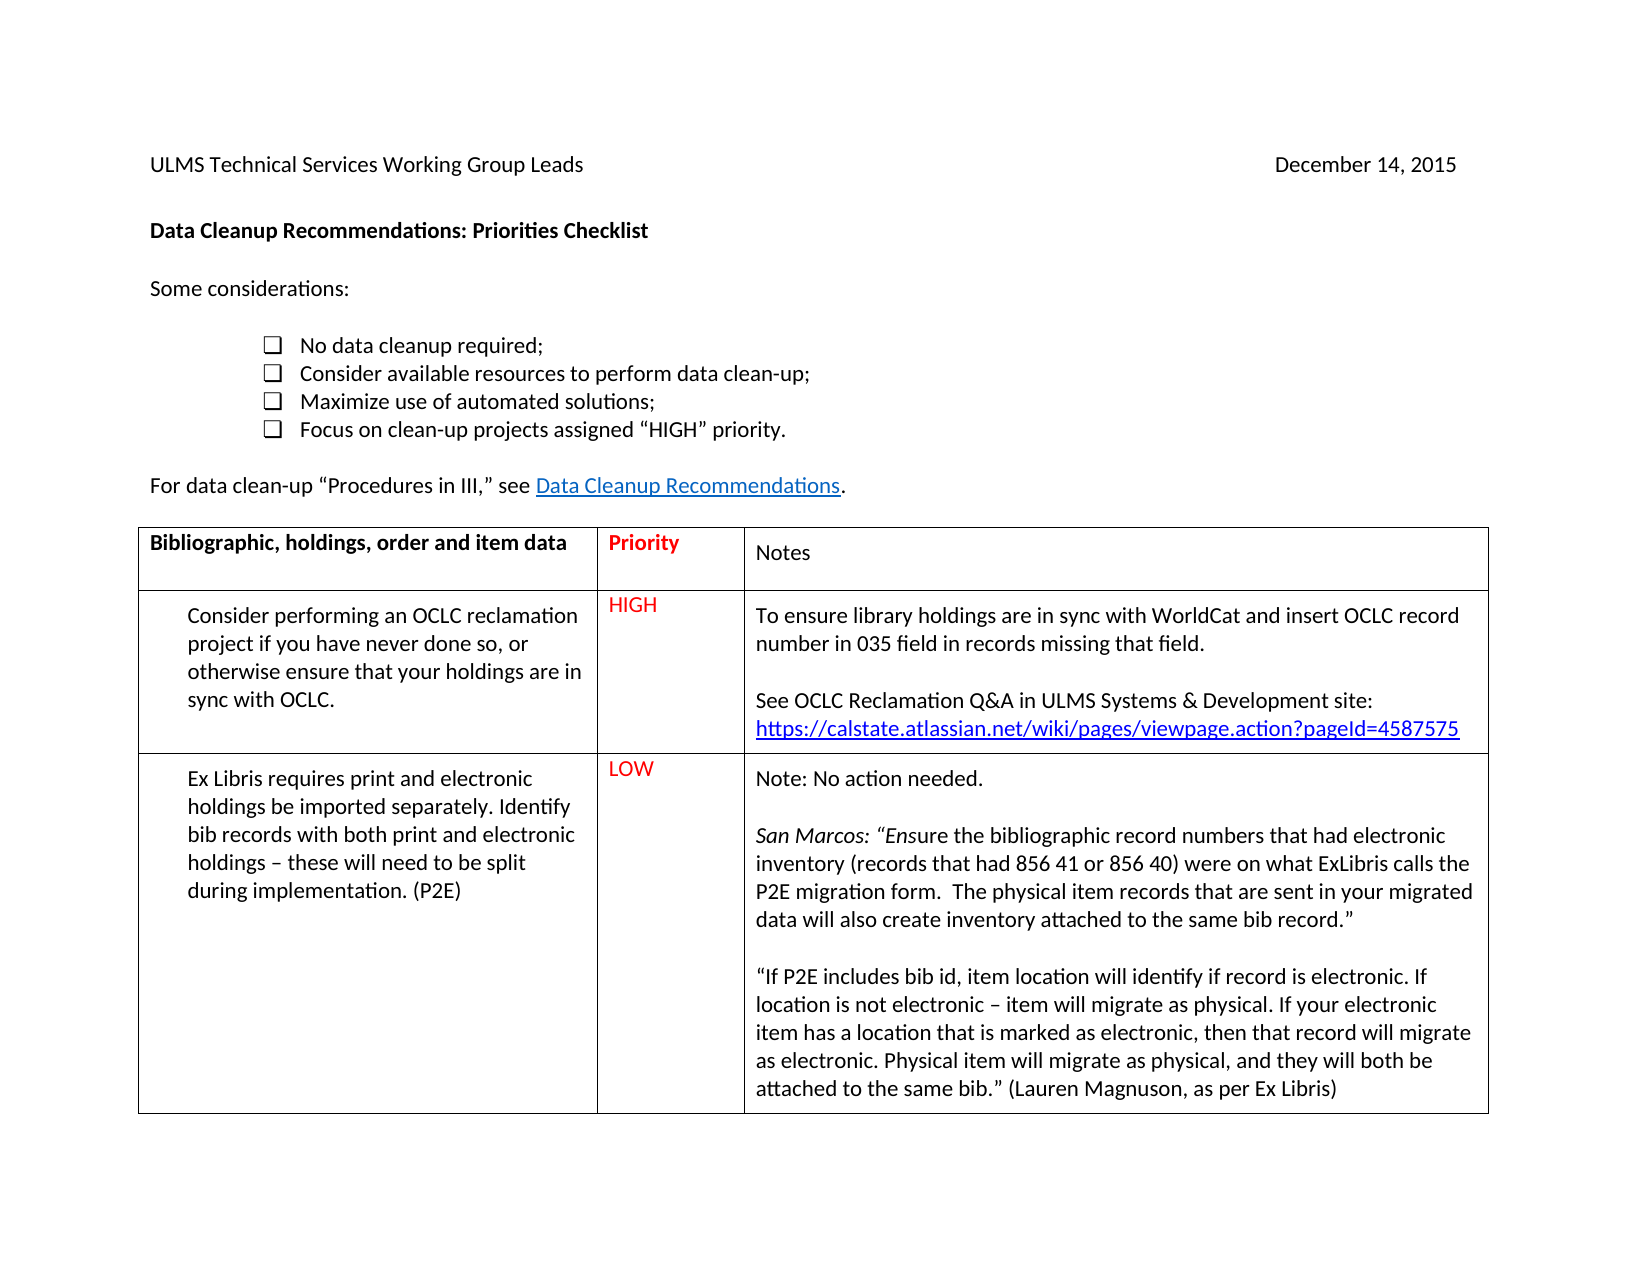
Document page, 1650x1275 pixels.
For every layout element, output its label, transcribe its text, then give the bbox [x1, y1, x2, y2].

table_cell LOW [598, 754, 744, 1113]
table_cell Note: No action needed. San Marcos: “Ensure the bibliographic record numbers that had electronic inventory (records that had 856 41 or 856 40) were on what ExLibris calls the P2E migration form. The physical item records that are sent in your migrated data will also create inventory attached to the same bib record.” “If P2E includes bib id, item location will identify if record is electronic. If location is not electronic – item will migrate as physical. If your electronic item has a location that is marked as electronic, then that record will migrate as electronic. Physical item will migrate as physical, and they will both be attached to the same bib.” (Lauren Magnuson, as per Ex Libris) [745, 754, 1488, 1113]
table_cell To ensure library holdings are in sync with WorldCat and insert OCLC record number in 035 field in records missing that field. See OCLC Reclamation Q&A in ULMS Systems & Development site: https://calstate.atlassian.net/wiki/pages/viewpage.action?pageId=4587575 [745, 591, 1488, 753]
table_header Priority [598, 528, 744, 589]
list No data cleanup required; [262, 331, 1500, 359]
text Some considerations: [150, 274, 1500, 302]
table_cell HIGH [598, 591, 744, 753]
table_header Bibliographic, holdings, order and item data [139, 528, 597, 589]
list Maximize use of automated solutions; [262, 387, 1500, 415]
table_cell Consider performing an OCLC reclamation project if you have never done so, or otherwise ensure that your holdings are in sync with OCLC. [139, 591, 597, 753]
list Consider available resources to perform data clean-up; [262, 359, 1500, 387]
table_header Notes [745, 528, 1488, 589]
text Data Cleanup Recommendations: Priorities Checklist [150, 216, 1500, 244]
table_cell Ex Libris requires print and electronic holdings be imported separately. Identify bib records with both print and electronic holdings – these will need to be split during implementation. (P2E) [139, 754, 597, 1113]
list Focus on clean-up projects assigned “HIGH” priority. [262, 415, 1500, 443]
text For data clean-up “Procedures in III,” see Data Cleanup Recommendations. [150, 471, 1500, 499]
